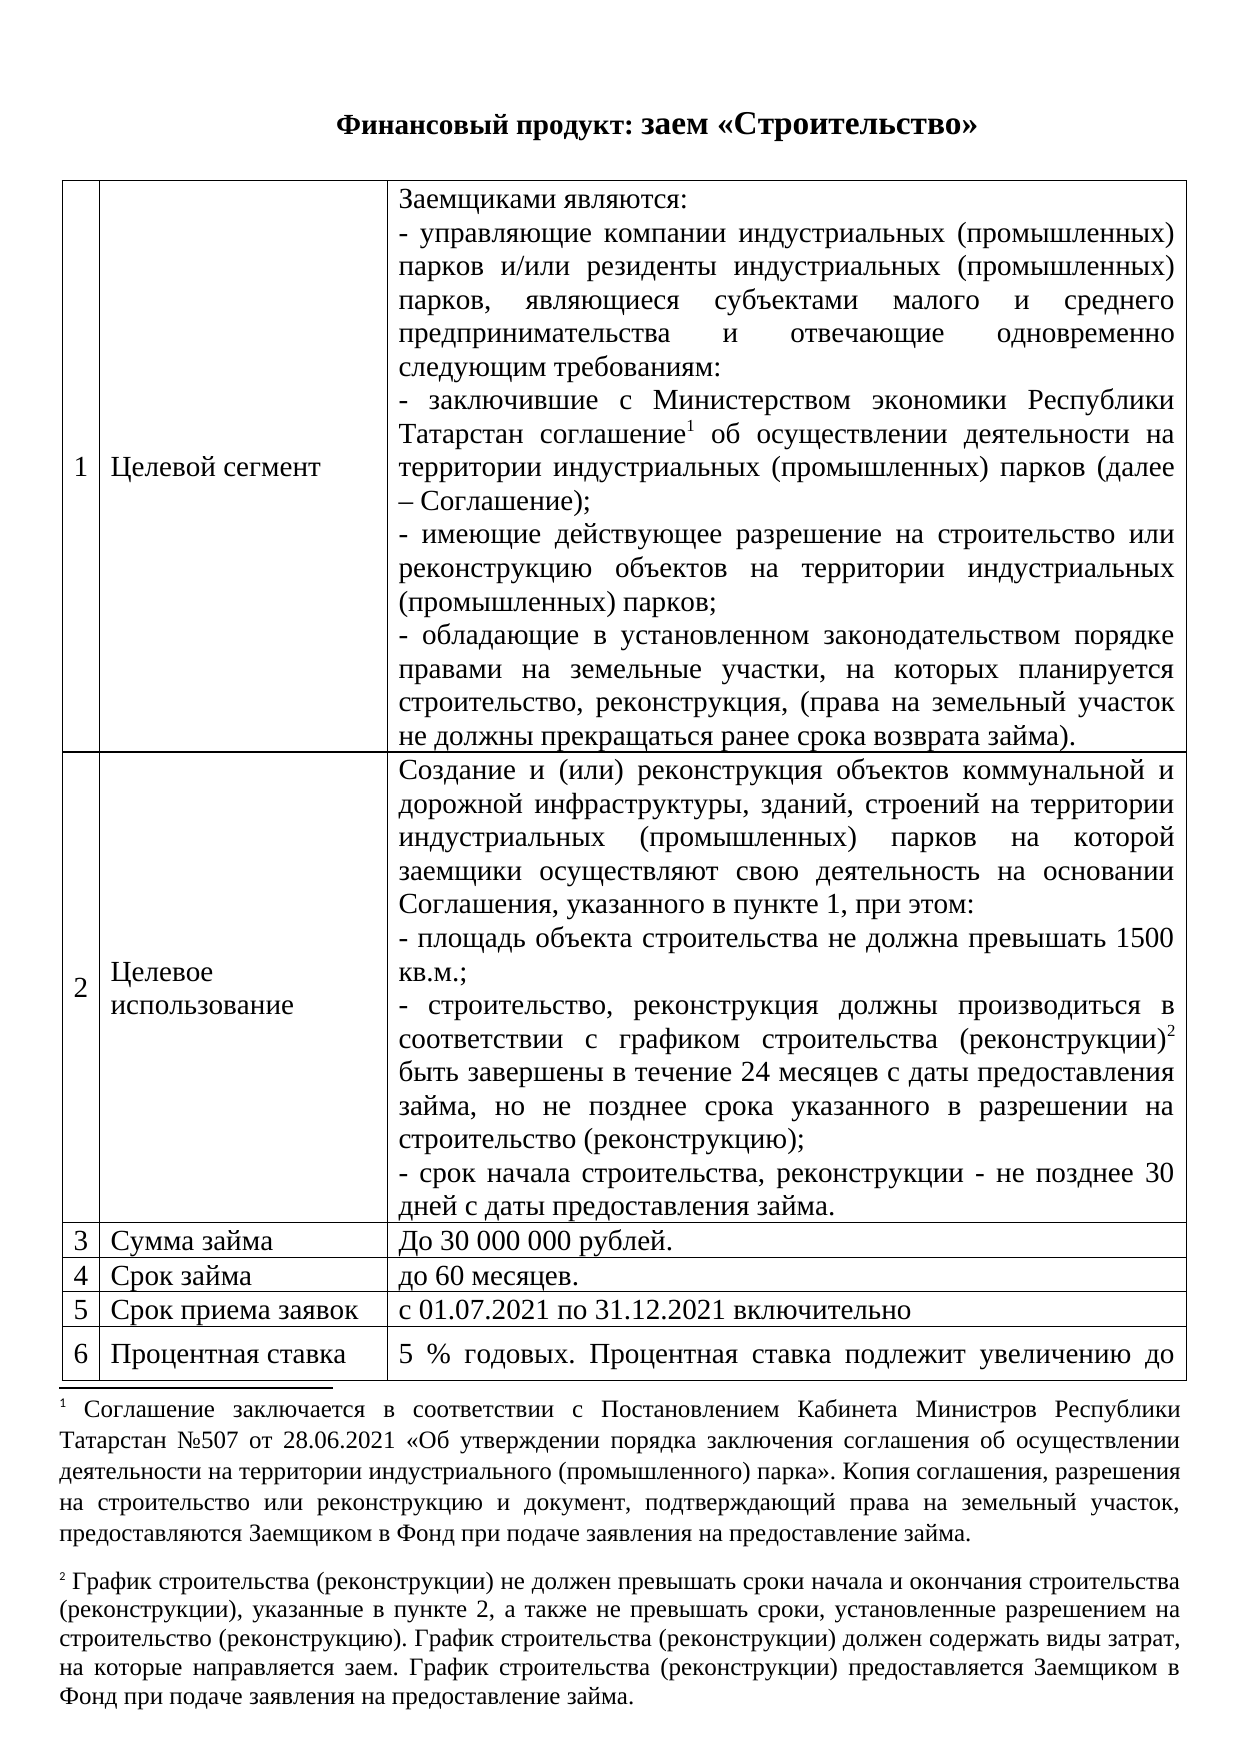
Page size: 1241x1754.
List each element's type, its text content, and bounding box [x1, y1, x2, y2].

table_cell 3 [63, 1223, 99, 1257]
table_cell 6 [63, 1327, 99, 1380]
table_cell До 30 000 000 рублей. [388, 1223, 1186, 1257]
table_header Заемщиками являются: - управляющие компании индустриальных (промышленных) парков и/или резиденты индустриальных (промышленных) парков, являющиеся субъектами малого и среднего предпринимательства и отвечающие одновременно следующим требованиям: - заключившие с Министерством экономики Республики Татарстан соглашение об осуществлении деятельности на территории индустриальных (промышленных) парков (далее – Соглашение); - имеющие действующее разрешение на строительство или реконструкцию объектов на территории индустриальных (промышленных) парков; - обладающие в установленном законодательством порядке правами на земельные участки, на которых планируется строительство, реконструкция, (права на земельный участок не должны прекращаться ранее срока возврата займа). [388, 181, 1186, 751]
table_cell 2 [63, 753, 99, 1222]
table_cell Срок приема заявок [100, 1292, 387, 1326]
table_cell до 60 месяцев. [388, 1258, 1186, 1291]
table_cell 5 [63, 1292, 99, 1326]
text Финансовый продукт: заем «Строительство» [162, 103, 1152, 142]
table_header 1 [63, 181, 99, 751]
table_cell Срок займа [100, 1258, 387, 1291]
table_cell Сумма займа [100, 1223, 387, 1257]
table_cell Целевое использование [100, 753, 387, 1222]
table_cell Создание и (или) реконструкция объектов коммунальной и дорожной инфраструктуры, зданий, строений на территории индустриальных (промышленных) парков на которой заемщики осуществляют свою деятельность на основании Соглашения, указанного в пункте 1, при этом: - площадь объекта строительства не должна превышать 1500 кв.м.; - строительство, реконструкция должны производиться в соответствии с графиком строительства (реконструкции) быть завершены в течение 24 месяцев с даты предоставления займа, но не позднее срока указанного в разрешении на строительство (реконструкцию); - срок начала строительства, реконструкции - не позднее 30 дней с даты предоставления займа. [388, 753, 1186, 1222]
table_cell 4 [63, 1258, 99, 1291]
table_header Целевой сегмент [100, 181, 387, 751]
table_cell с 01.07.2021 по 31.12.2021 включительно [388, 1292, 1186, 1326]
table_cell Процентная ставка [100, 1327, 387, 1380]
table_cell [388, 1327, 1186, 1380]
